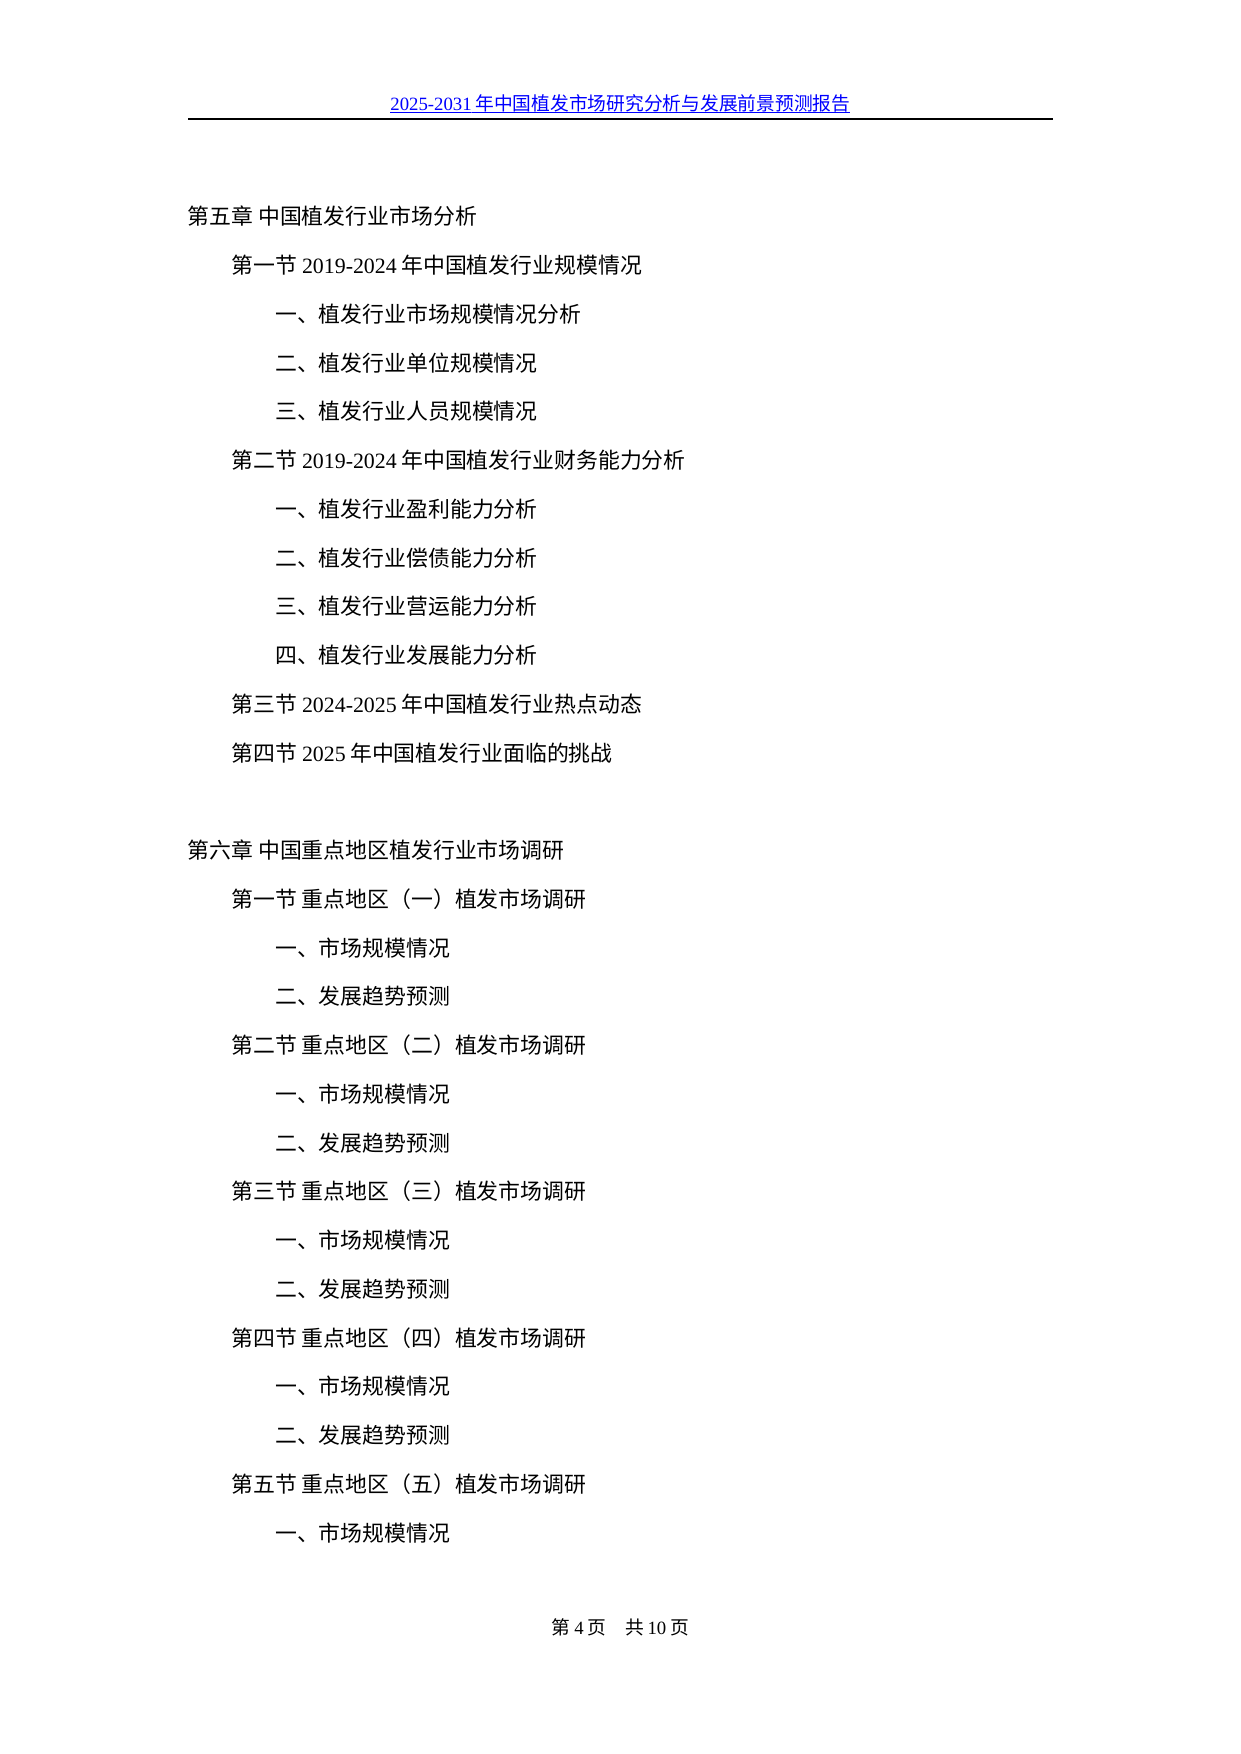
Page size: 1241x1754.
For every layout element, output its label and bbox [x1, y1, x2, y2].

text [187, 150, 1053, 1548]
